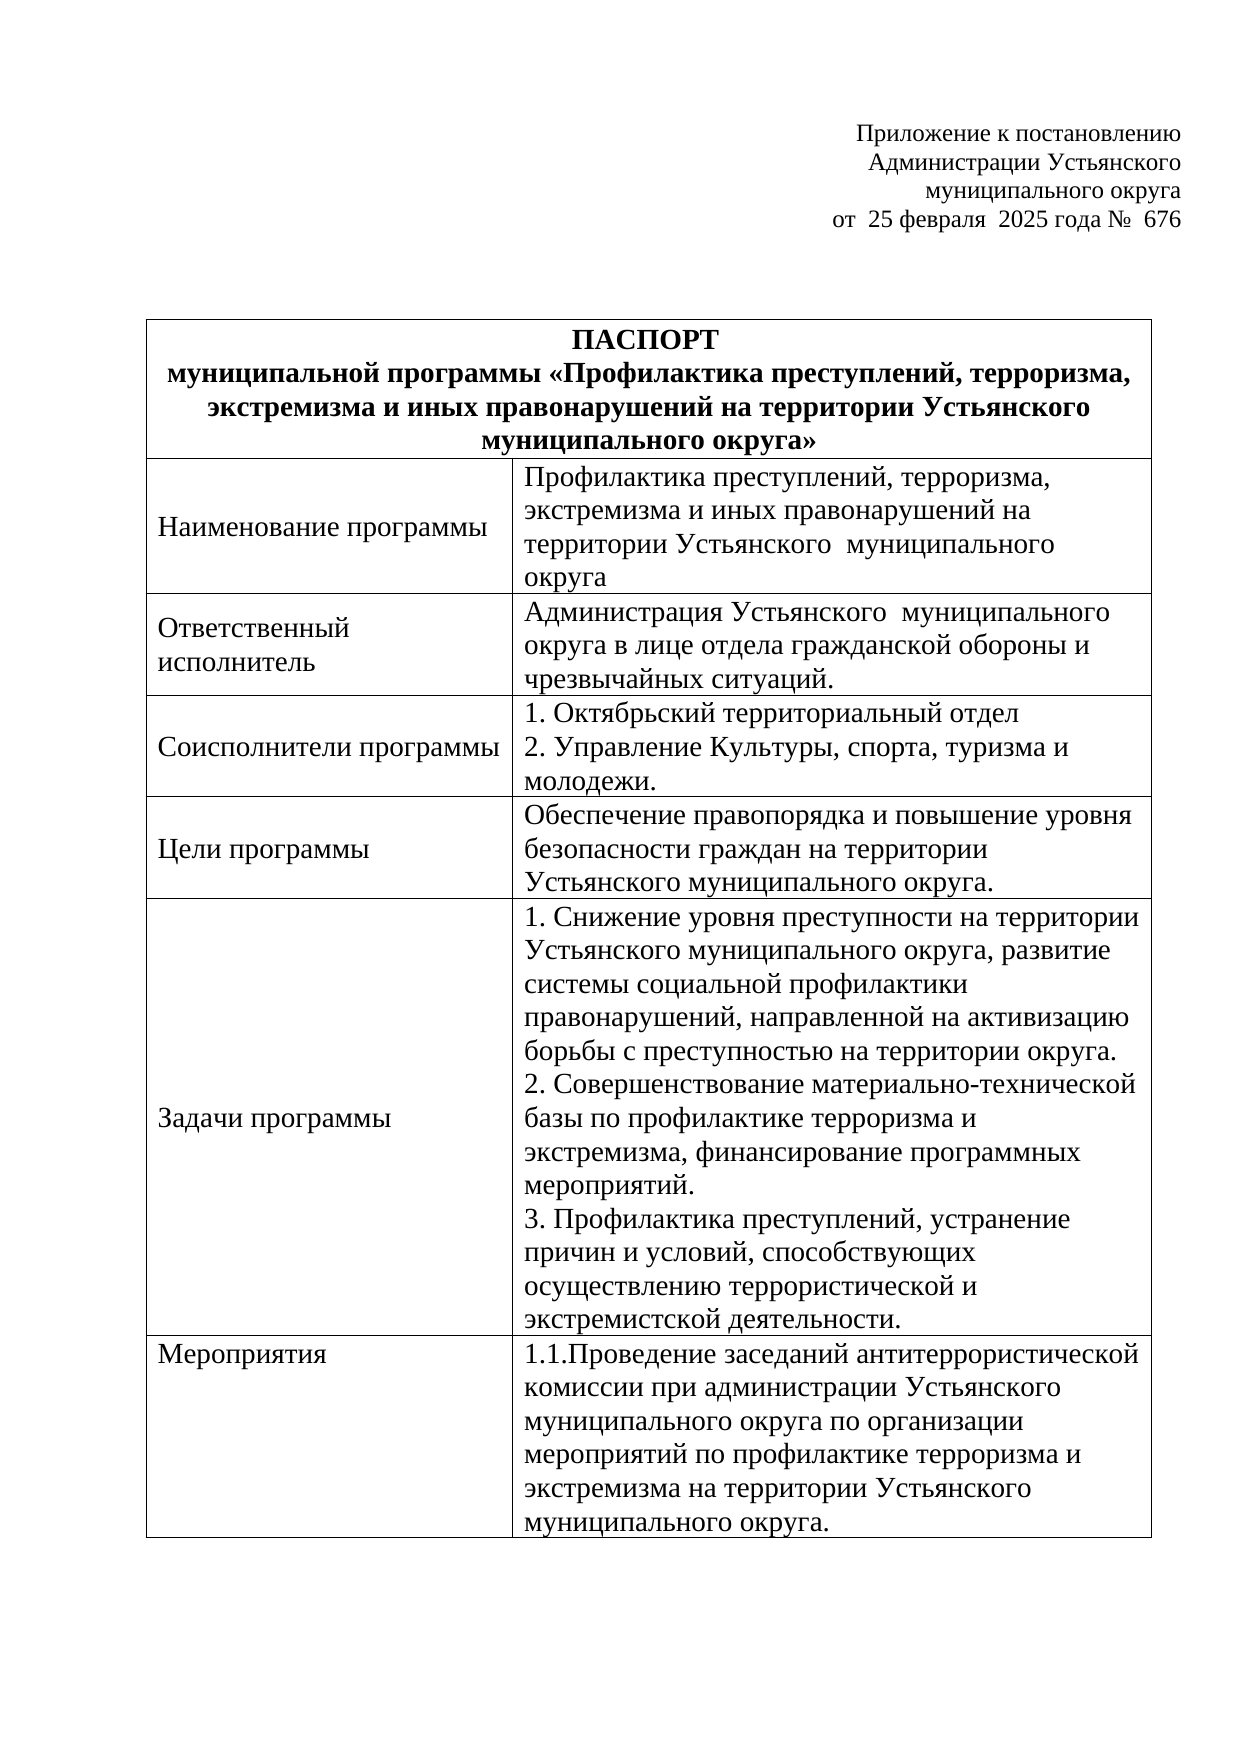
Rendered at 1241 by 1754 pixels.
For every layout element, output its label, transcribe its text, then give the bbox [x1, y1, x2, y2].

table_cell Задачи программы [147, 899, 512, 1335]
table_cell Цели программы [147, 797, 512, 898]
table_cell Мероприятия [147, 1336, 512, 1537]
table_cell Администрация Устьянского муниципального округа в лице отдела гражданской обороны и чрезвычайных ситуаций. [513, 594, 1151, 694]
text Администрации Устьянского [148, 147, 1181, 176]
table_cell Обеспечение правопорядка и повышение уровня безопасности граждан на территории Устьянского муниципального округа. [513, 797, 1151, 898]
table_cell Ответственный исполнитель [147, 594, 512, 694]
table_header ПАСПОРТ муниципальной программы «Профилактика преступлений, терроризма, экстремизма и иных правонарушений на территории Устьянского муниципального округа» [147, 320, 1151, 458]
table_cell Профилактика преступлений, терроризма, экстремизма и иных правонарушений на территории Устьянского муниципального округа [513, 459, 1151, 593]
text муниципального округа [148, 176, 1181, 204]
table_cell Наименование программы [147, 459, 512, 593]
table_cell 1. Октябрьский территориальный отдел 2. Управление Культуры, спорта, туризма и молодежи. [513, 696, 1151, 796]
table_cell 1.1.Проведение заседаний антитеррористической комиссии при администрации Устьянского муниципального округа по организации мероприятий по профилактике терроризма и экстремизма на территории Устьянского муниципального округа. [513, 1336, 1151, 1537]
table_cell 1. Снижение уровня преступности на территории Устьянского муниципального округа, развитие системы социальной профилактики правонарушений, направленной на активизацию борьбы с преступностью на территории округа. 2. Совершенствование материально-технической базы по профилактике терроризма и экстремизма, финансирование программных мероприятий. 3. Профилактика преступлений, устранение причин и условий, способствующих осуществлению террористической и экстремистской деятельности. [513, 899, 1151, 1335]
text от 25 февраля 2025 года № 676 [148, 204, 1181, 233]
text Приложение к постановлению [148, 118, 1181, 147]
table_cell Соисполнители программы [147, 696, 512, 796]
